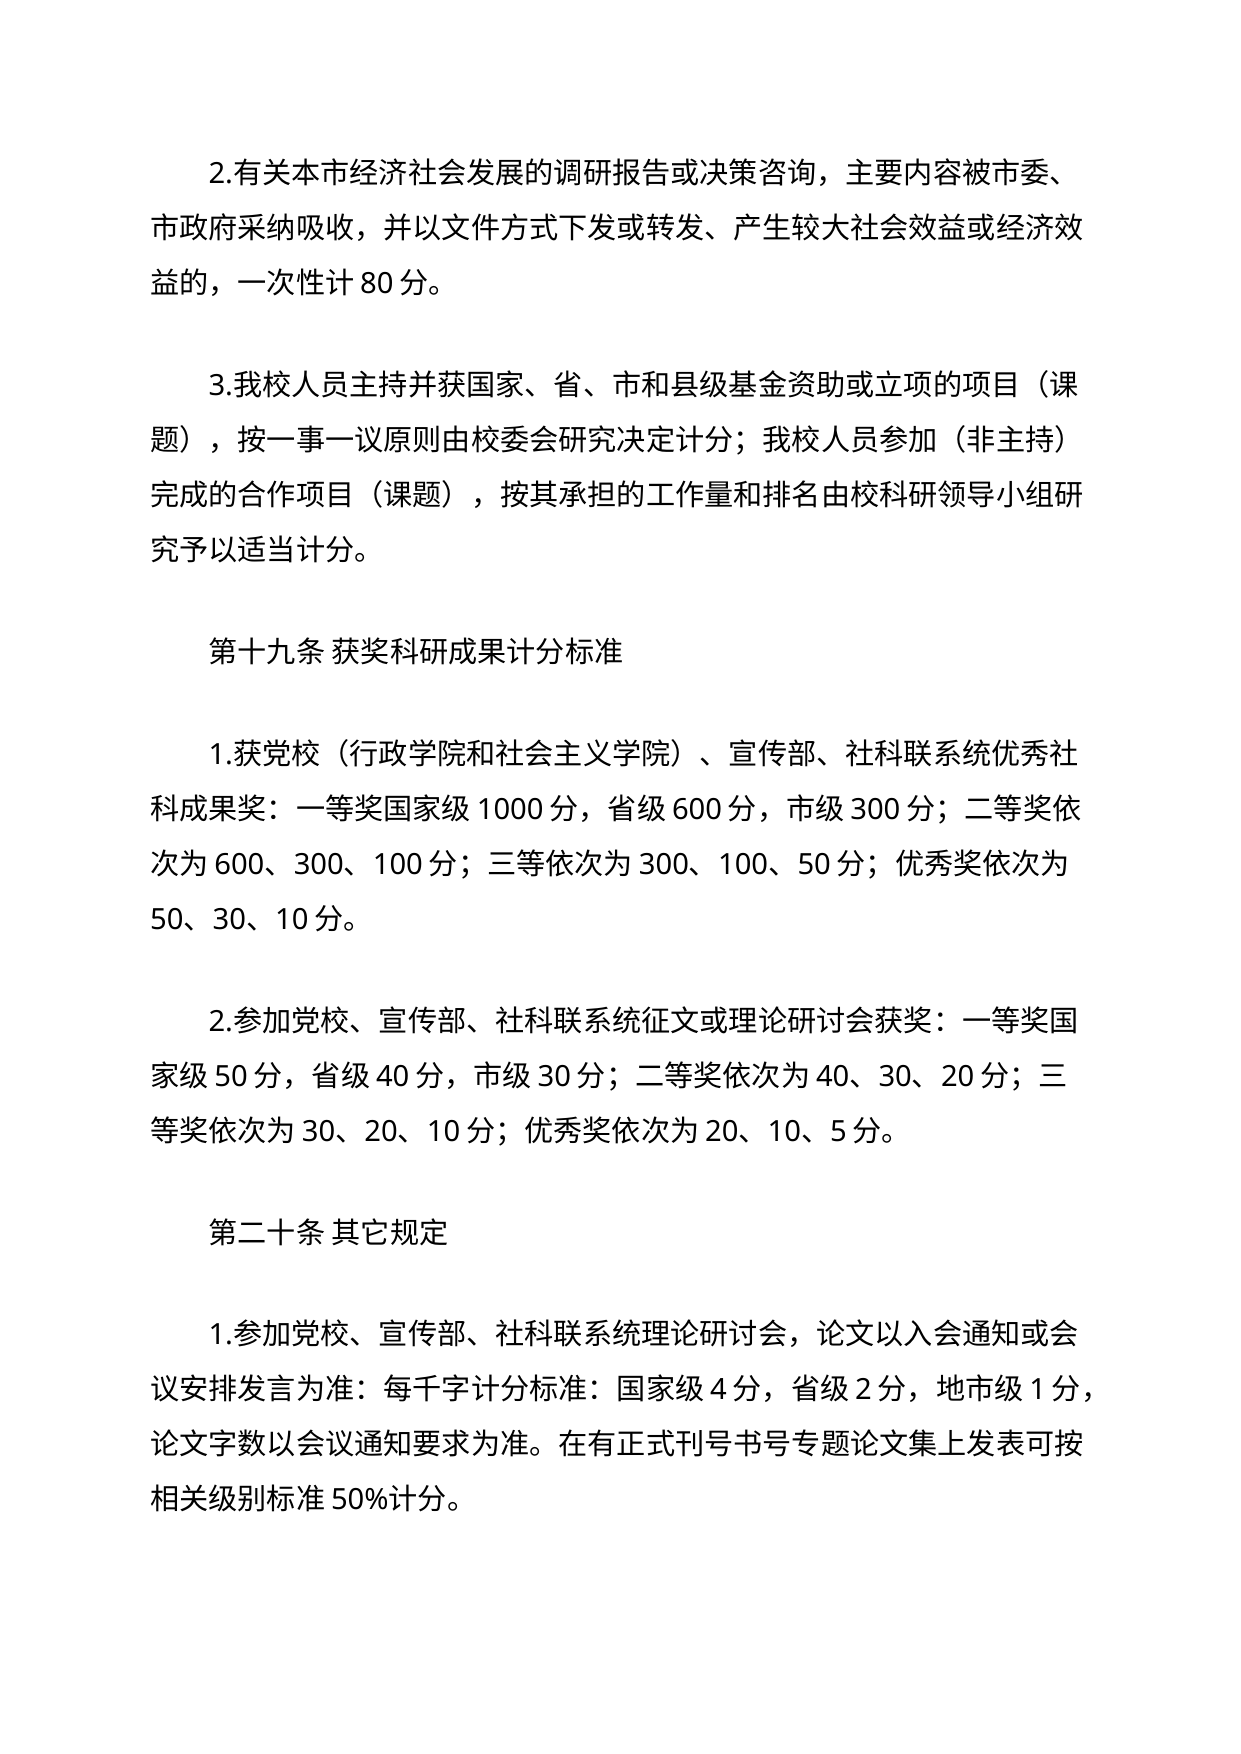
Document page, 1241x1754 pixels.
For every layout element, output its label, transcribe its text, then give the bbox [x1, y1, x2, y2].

text 2.参加党校、宣传部、社科联系统征文或理论研讨会获奖：一等奖国家级50分，省级40分，市级30分；二等奖依次为40、30、20分；三等奖依次为30、20、10分；优秀奖依次为20、10、5分。 [150, 997, 1090, 1149]
text 第二十条 其它规定 [150, 1209, 1090, 1251]
text 1.获党校（行政学院和社会主义学院）、宣传部、社科联系统优秀社科成果奖：一等奖国家级1000分，省级600分，市级300分；二等奖依次为600、300、100分；三等依次为300、100、50分；优秀奖依次为50、30、10分。 [150, 730, 1090, 938]
text 2.有关本市经济社会发展的调研报告或决策咨询，主要内容被市委、市政府采纳吸收，并以文件方式下发或转发、产生较大社会效益或经济效益的，一次性计80分。 [150, 150, 1090, 302]
text 1.参加党校、宣传部、社科联系统理论研讨会，论文以入会通知或会议安排发言为准：每千字计分标准：国家级4分，省级2分，地市级1分，论文字数以会议通知要求为准。在有正式刊号书号专题论文集上发表可按相关级别标准50%计分。 [150, 1311, 1090, 1518]
text 第十九条 获奖科研成果计分标准 [150, 628, 1090, 671]
text 3.我校人员主持并获国家、省、市和县级基金资助或立项的项目（课题），按一事一议原则由校委会研究决定计分；我校人员参加（非主持）完成的合作项目（课题），按其承担的工作量和排名由校科研领导小组研究予以适当计分。 [150, 362, 1090, 569]
